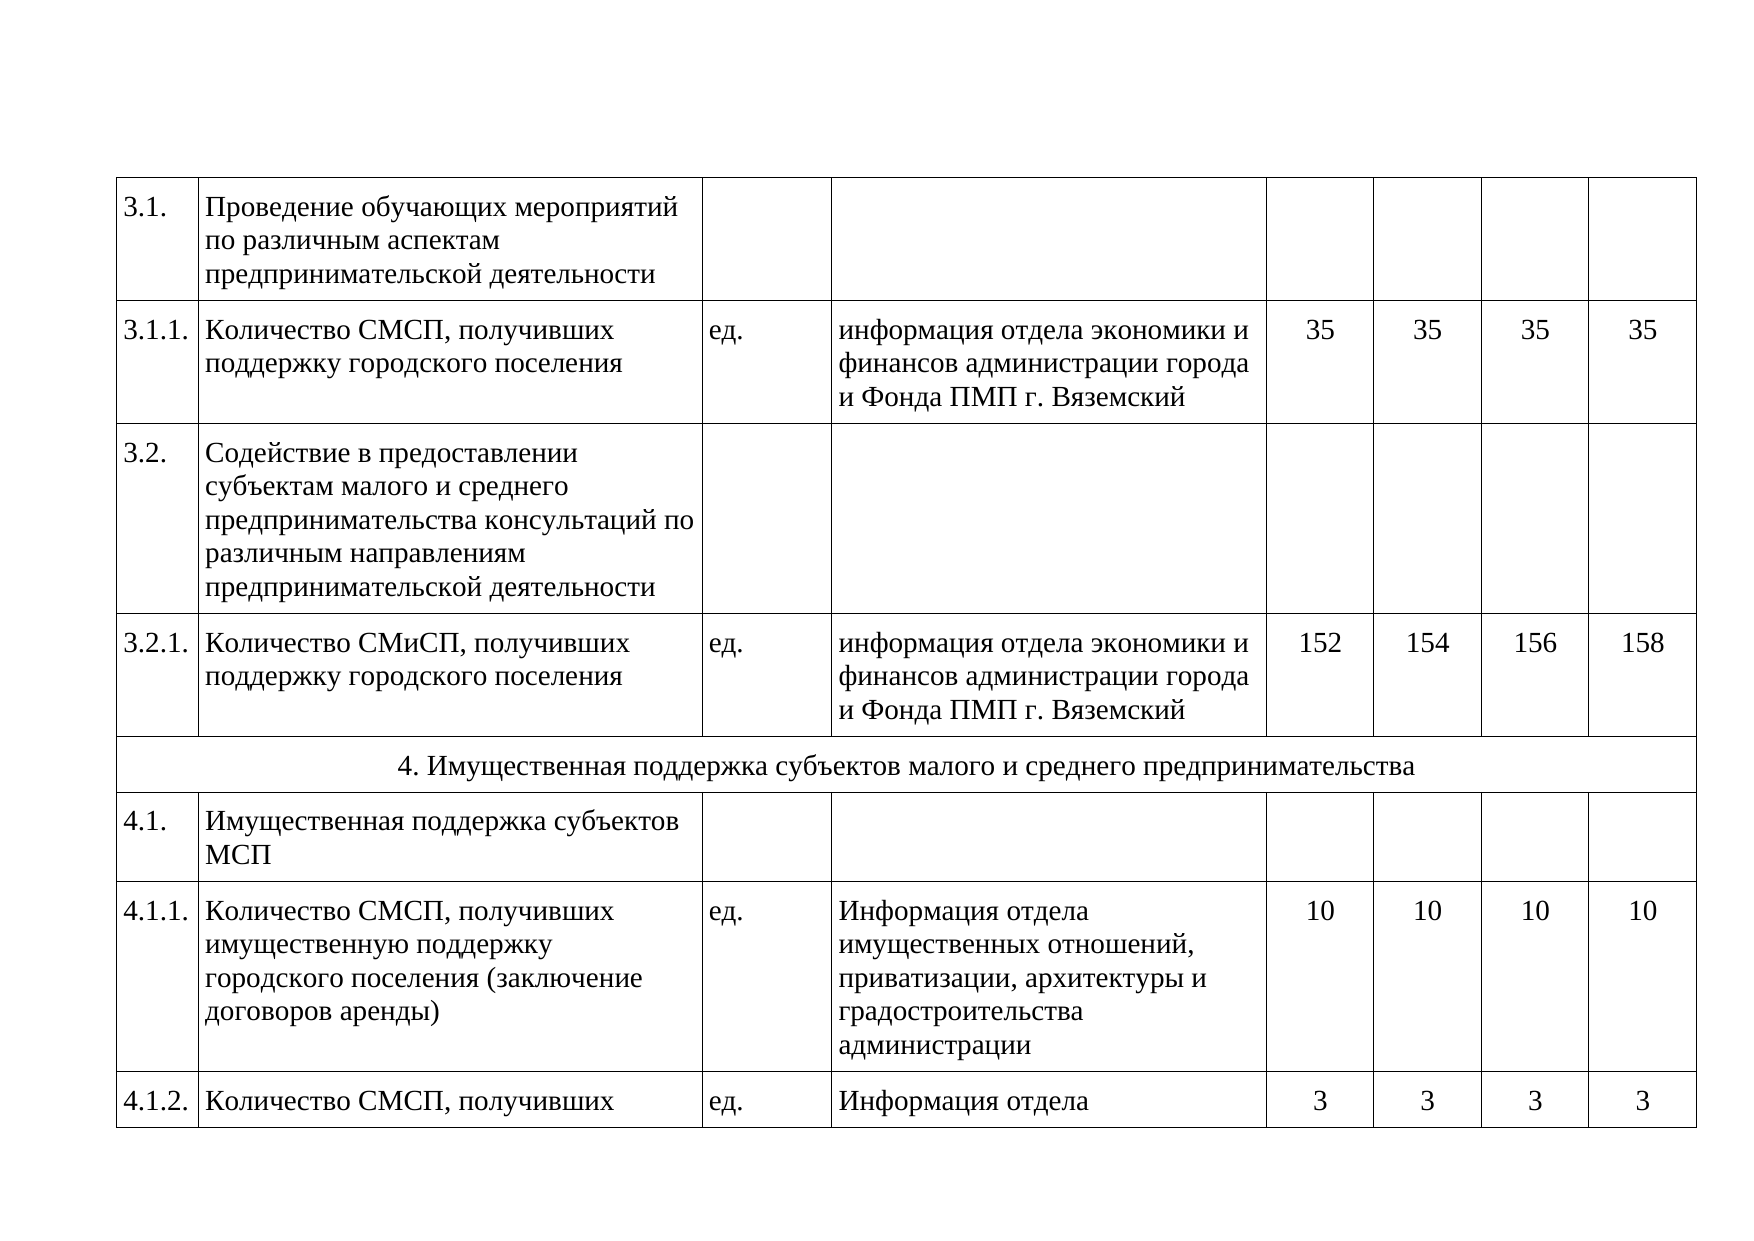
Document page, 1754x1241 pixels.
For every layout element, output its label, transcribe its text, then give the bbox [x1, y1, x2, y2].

table_cell [703, 178, 831, 300]
table_cell [703, 793, 831, 881]
table_cell 3.1. [117, 178, 198, 300]
table_cell 35 [1482, 301, 1588, 423]
table_cell 3 [1374, 1072, 1481, 1127]
table_cell 156 [1482, 614, 1588, 736]
table_cell 3 [1267, 1072, 1373, 1127]
table_cell 3 [1589, 1072, 1696, 1127]
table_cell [199, 1072, 702, 1127]
table_cell 4.1.1. [117, 882, 198, 1071]
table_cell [832, 1072, 1266, 1127]
table_cell ед. [703, 614, 831, 736]
table_cell Информация отдела имущественных отношений, приватизации, архитектуры и градостроительства администрации [832, 882, 1266, 1071]
table_cell ед. [703, 301, 831, 423]
table_cell Количество СМСП, получивших поддержку городского поселения [199, 301, 702, 423]
table_cell 10 [1589, 882, 1696, 1071]
table_cell информация отдела экономики и финансов администрации города и Фонда ПМП г. Вяземский [832, 301, 1266, 423]
table_cell ед. [703, 1072, 831, 1127]
table_cell информация отдела экономики и финансов администрации города и Фонда ПМП г. Вяземский [832, 614, 1266, 736]
table_cell [1589, 178, 1696, 300]
table_cell [1374, 178, 1481, 300]
table_cell [832, 178, 1266, 300]
table_cell 35 [1589, 301, 1696, 423]
table_cell 3 [1482, 1072, 1588, 1127]
table_cell Содействие в предоставлении субъектам малого и среднего предпринимательства консультаций по различным направлениям предпринимательской деятельности [199, 424, 702, 613]
table_cell [1267, 178, 1373, 300]
table_cell 10 [1374, 882, 1481, 1071]
table_cell 10 [1267, 882, 1373, 1071]
table_cell 35 [1374, 301, 1481, 423]
table_cell [1589, 793, 1696, 881]
table_cell [1482, 793, 1588, 881]
table_cell [1589, 424, 1696, 613]
table_cell [1374, 424, 1481, 613]
table_cell [1267, 424, 1373, 613]
table_cell 4. Имущественная поддержка субъектов малого и среднего предпринимательства [117, 737, 1696, 792]
table_cell 4.1.2. [117, 1072, 198, 1127]
table_cell ед. [703, 882, 831, 1071]
table_cell Имущественная поддержка субъектов МСП [199, 793, 702, 881]
table_cell [832, 793, 1266, 881]
table_cell 154 [1374, 614, 1481, 736]
table_cell 35 [1267, 301, 1373, 423]
table_cell 3.2. [117, 424, 198, 613]
table_cell [1482, 424, 1588, 613]
table_cell [1267, 793, 1373, 881]
table_cell Проведение обучающих мероприятий по различным аспектам предпринимательской деятельности [199, 178, 702, 300]
table_cell [1482, 178, 1588, 300]
table_cell [832, 424, 1266, 613]
table_cell [703, 424, 831, 613]
table_cell Количество СМиСП, получивших поддержку городского поселения [199, 614, 702, 736]
table_cell 152 [1267, 614, 1373, 736]
table_cell 10 [1482, 882, 1588, 1071]
table_cell Количество СМСП, получивших имущественную поддержку городского поселения (заключение договоров аренды) [199, 882, 702, 1071]
table_cell 4.1. [117, 793, 198, 881]
table_cell 158 [1589, 614, 1696, 736]
table_cell 3.2.1. [117, 614, 198, 736]
table_cell 3.1.1. [117, 301, 198, 423]
table_cell [1374, 793, 1481, 881]
